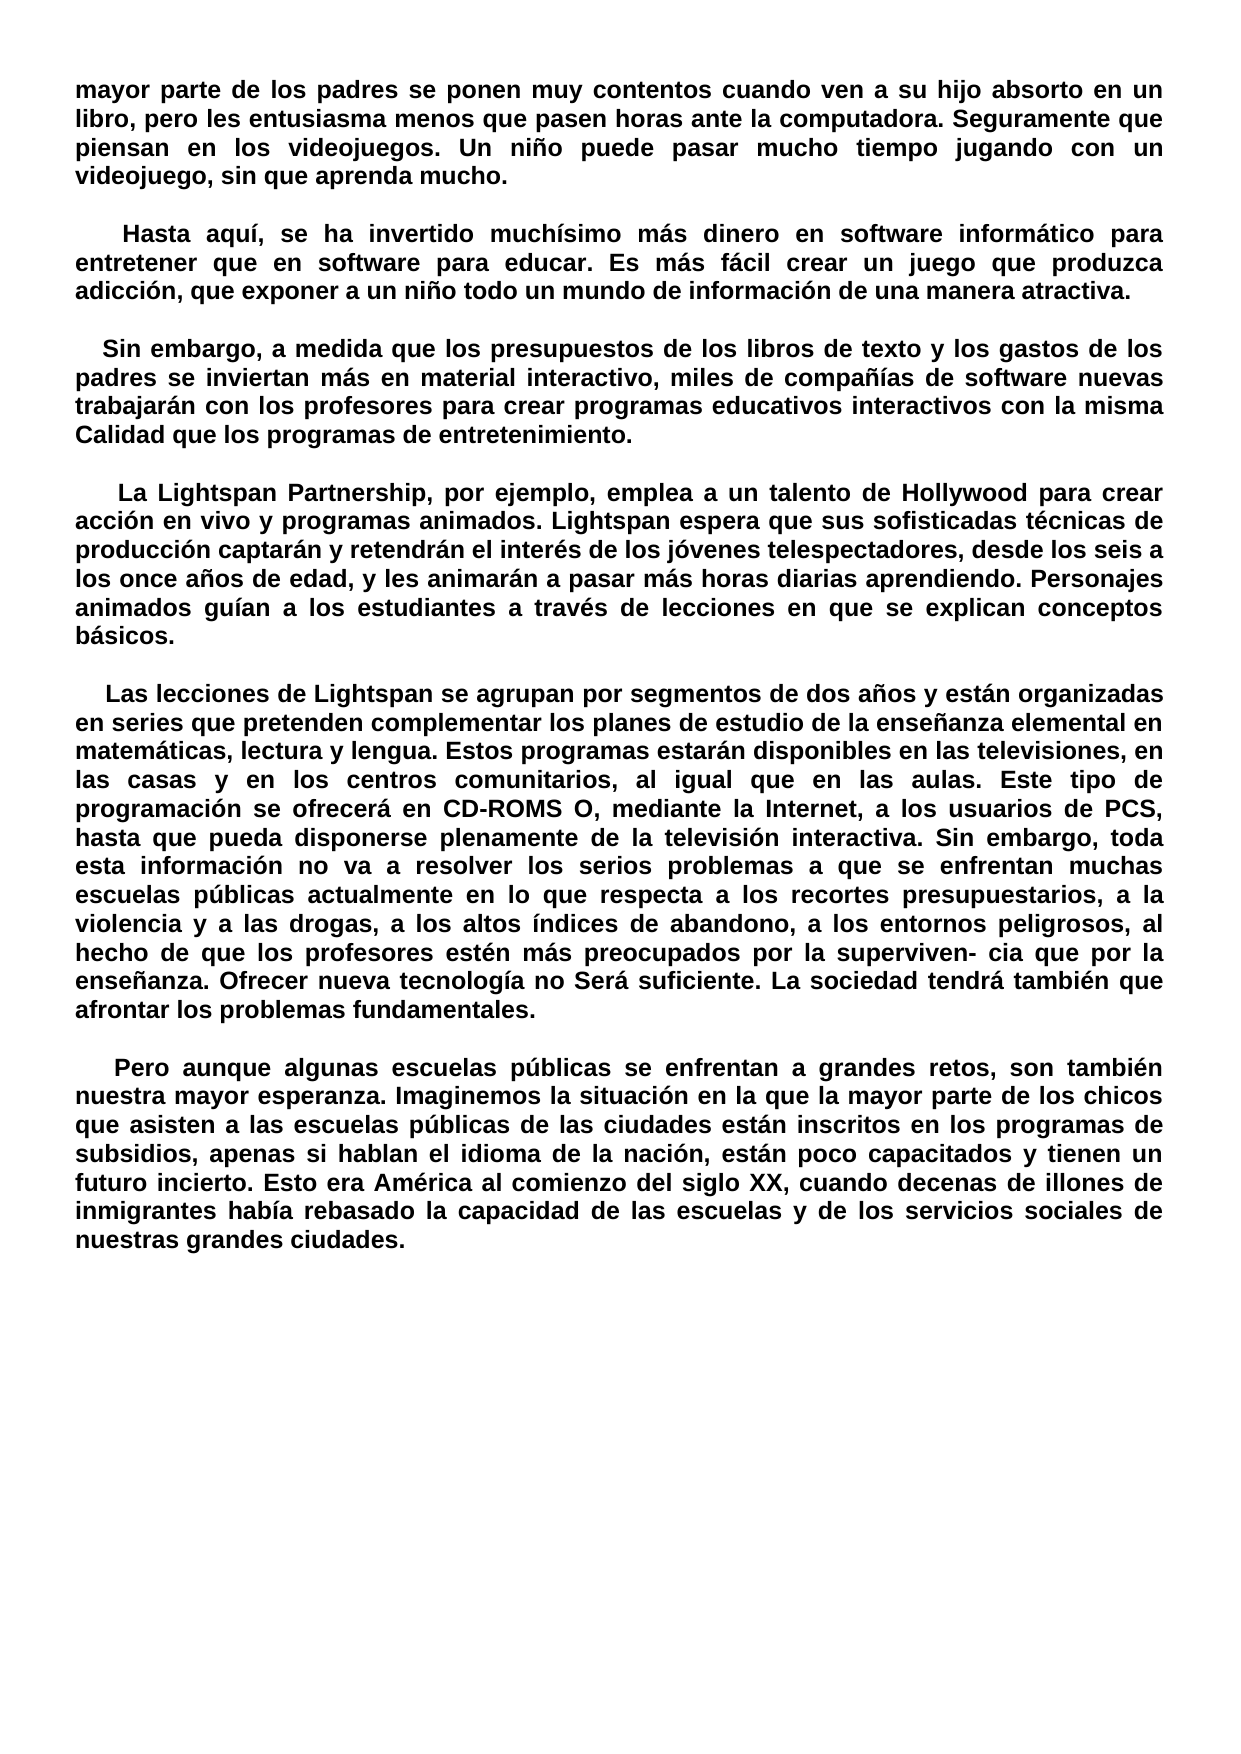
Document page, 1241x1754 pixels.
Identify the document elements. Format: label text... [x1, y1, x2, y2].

text Sin embargo, a medida que los presupuestos de los libros de texto y los gastos de los padres se inviertan más en material interactivo, miles de compañías de software nuevas trabajarán con los profesores para crear programas educativos interactivos con la misma Calidad que los programas de entretenimiento. [75, 334, 1165, 449]
text La Lightspan Partnership, por ejemplo, emplea a un talento de Hollywood para crear acción en vivo y programas animados. Lightspan espera que sus sofisticadas técnicas de producción captarán y retendrán el interés de los jóvenes telespectadores, desde los seis a los once años de edad, y les animarán a pasar más horas diarias aprendiendo. Personajes animados guían a los estudiantes a través de lecciones en que se explican conceptos básicos. [75, 477, 1165, 650]
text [75, 75, 1165, 190]
text Pero aunque algunas escuelas públicas se enfrentan a grandes retos, son también nuestra mayor esperanza. Imaginemos la situación en la que la mayor parte de los chicos que asisten a las escuelas públicas de las ciudades están inscritos en los programas de subsidios, apenas si hablan el idioma de la nación, están poco capacitados y tienen un futuro incierto. Esto era América al comienzo del siglo XX, cuando decenas de illones de inmigrantes había rebasado la capacidad de las escuelas y de los servicios sociales de nuestras grandes ciudades. [75, 1052, 1165, 1254]
text Las lecciones de Lightspan se agrupan por segmentos de dos años y están organizadas en series que pretenden complementar los planes de estudio de la enseñanza elemental en matemáticas, lectura y lengua. Estos programas estarán disponibles en las televisiones, en las casas y en los centros comunitarios, al igual que en las aulas. Este tipo de programación se ofrecerá en CD-ROMS O, mediante la Internet, a los usuarios de PCS, hasta que pueda disponerse plenamente de la televisión interactiva. Sin embargo, toda esta información no va a resolver los serios problemas a que se enfrentan muchas escuelas públicas actualmente en lo que respecta a los recortes presupuestarios, a la violencia y a las drogas, a los altos índices de abandono, a los entornos peligrosos, al hecho de que los profesores estén más preocupados por la superviven- cia que por la enseñanza. Ofrecer nueva tecnología no Será suficiente. La sociedad tendrá también que afrontar los problemas fundamentales. [75, 679, 1165, 1024]
text Hasta aquí, se ha invertido muchísimo más dinero en software informático para entretener que en software para educar. Es más fácil crear un juego que produzca adicción, que exponer a un niño todo un mundo de información de una manera atractiva. [75, 219, 1165, 305]
